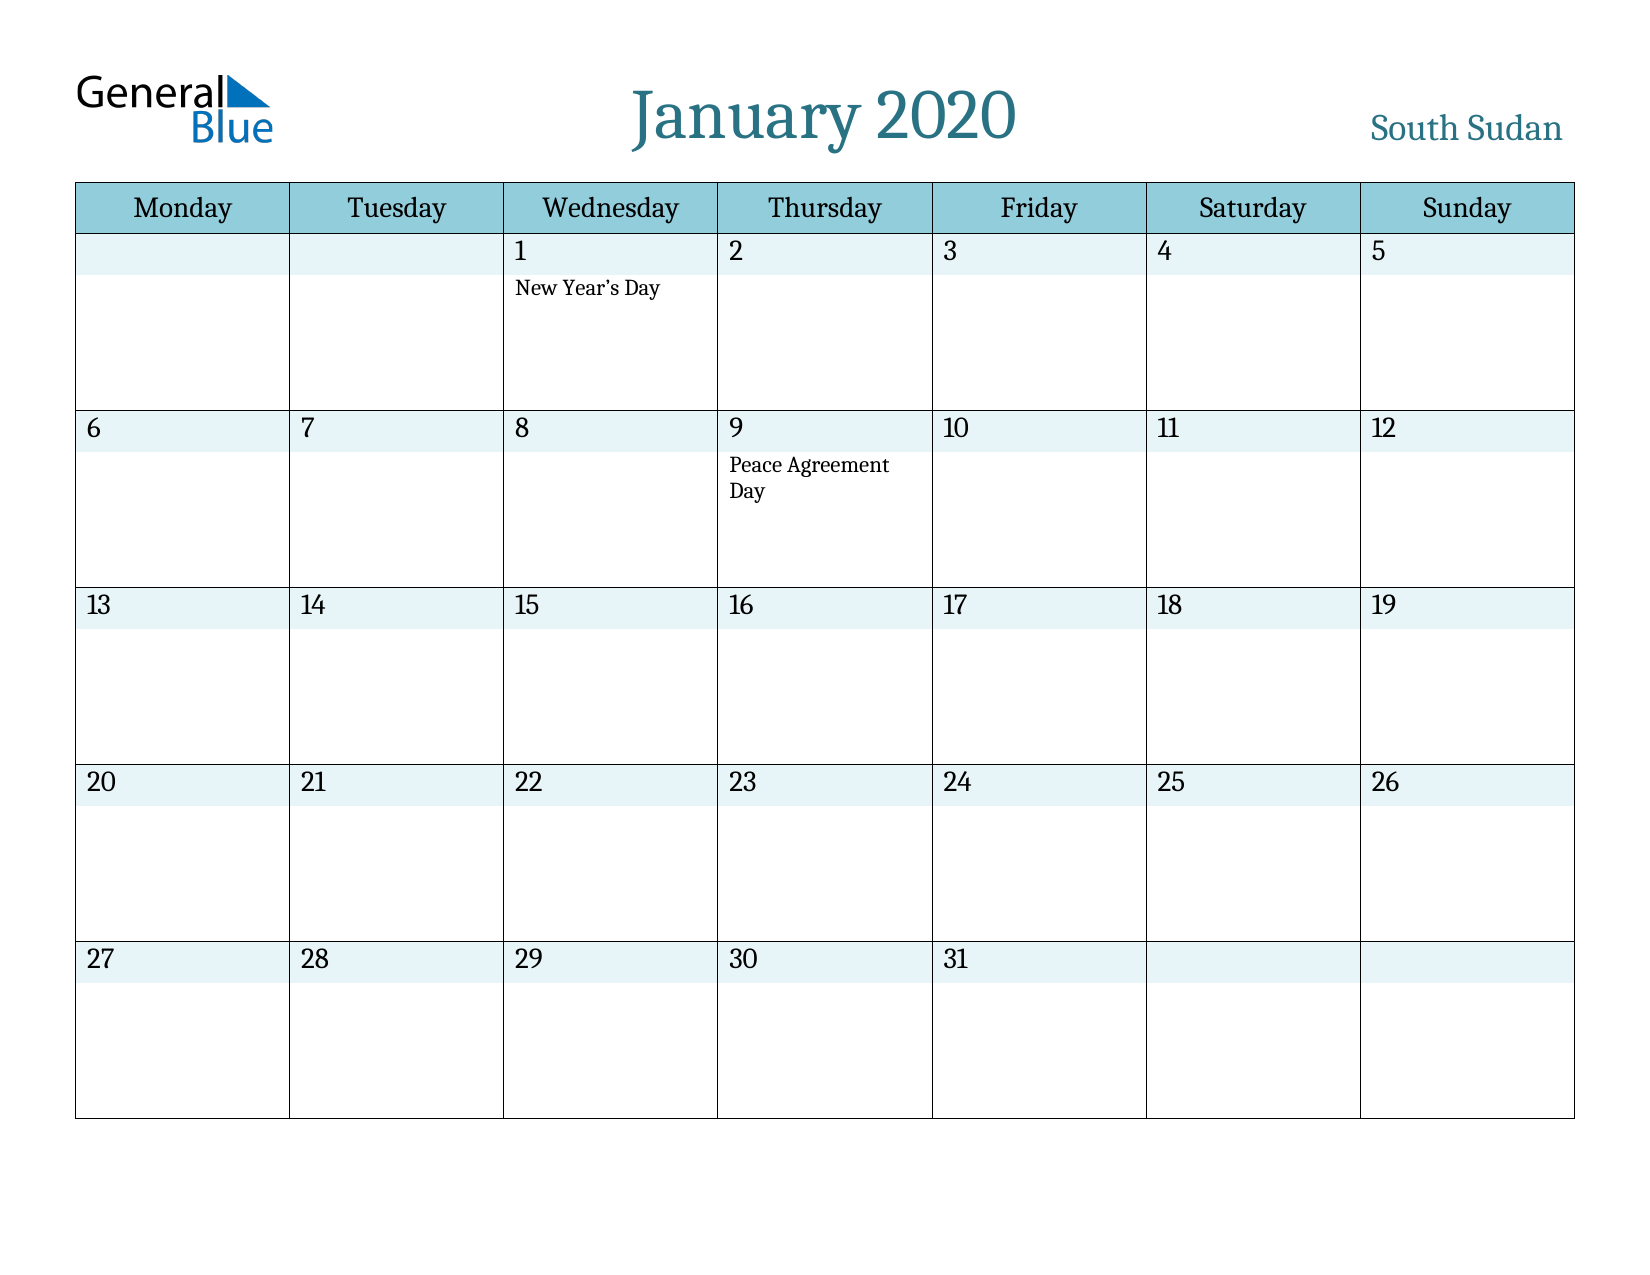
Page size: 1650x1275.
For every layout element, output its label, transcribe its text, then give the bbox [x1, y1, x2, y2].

table_cell [504, 806, 717, 941]
table_cell [718, 275, 932, 410]
table_cell Sunday [1361, 183, 1574, 233]
table_cell [933, 806, 1146, 941]
table_cell [76, 806, 289, 941]
table_cell [290, 983, 503, 1118]
table_cell [76, 234, 289, 275]
table_cell [76, 629, 289, 764]
table_header January 2020 [504, 75, 1146, 182]
table_cell 24 [933, 765, 1146, 806]
table_cell 8 [504, 411, 717, 452]
table_cell [290, 275, 503, 410]
table_cell Friday [933, 183, 1146, 233]
table_cell 25 [1147, 765, 1360, 806]
table_cell 12 [1361, 411, 1574, 452]
table_cell 16 [718, 588, 932, 629]
table_cell 13 [76, 588, 289, 629]
table_cell 27 [76, 942, 289, 983]
table_cell [1147, 452, 1360, 587]
table_cell 2 [718, 234, 932, 275]
table_cell 23 [718, 765, 932, 806]
table_cell [290, 452, 503, 587]
table_cell Saturday [1147, 183, 1360, 233]
table_cell [76, 275, 289, 410]
table_cell [933, 983, 1146, 1118]
table_cell [504, 983, 717, 1118]
table_cell 19 [1361, 588, 1574, 629]
table_cell [1361, 983, 1574, 1118]
table_cell 29 [504, 942, 717, 983]
table_cell [76, 452, 289, 587]
table_cell 15 [504, 588, 717, 629]
table_cell 6 [76, 411, 289, 452]
table_cell [1361, 452, 1574, 587]
table_cell [1361, 629, 1574, 764]
table_cell [1361, 942, 1574, 983]
table_cell Thursday [718, 183, 932, 233]
table_cell 22 [504, 765, 717, 806]
table_cell Tuesday [290, 183, 503, 233]
table_cell [1147, 983, 1360, 1118]
table_cell [933, 629, 1146, 764]
table_cell 3 [933, 234, 1146, 275]
table_cell 7 [290, 411, 503, 452]
table_cell 26 [1361, 765, 1574, 806]
table_cell Wednesday [504, 183, 717, 233]
table_cell 4 [1147, 234, 1360, 275]
table_header South Sudan [1146, 75, 1574, 182]
table_cell 1 [504, 234, 717, 275]
table_cell 31 [933, 942, 1146, 983]
table_header [76, 75, 503, 182]
table_cell New Year’s Day [504, 275, 717, 410]
table_cell [933, 452, 1146, 587]
table_cell 28 [290, 942, 503, 983]
table_cell 14 [290, 588, 503, 629]
table_cell [1361, 275, 1574, 410]
table_cell [718, 629, 932, 764]
table_cell [1147, 275, 1360, 410]
table_cell 17 [933, 588, 1146, 629]
table_cell 20 [76, 765, 289, 806]
table_cell [290, 234, 503, 275]
table_cell [290, 629, 503, 764]
table_cell [504, 629, 717, 764]
table_cell [718, 806, 932, 941]
table_cell 10 [933, 411, 1146, 452]
table_cell 30 [718, 942, 932, 983]
table_cell Peace Agreement Day [718, 452, 932, 587]
table_cell 18 [1147, 588, 1360, 629]
table_cell [718, 983, 932, 1118]
table_cell [1147, 806, 1360, 941]
table_cell [504, 452, 717, 587]
picture [77, 75, 273, 143]
table_cell [1147, 629, 1360, 764]
table_cell 11 [1147, 411, 1360, 452]
table_cell 21 [290, 765, 503, 806]
table_cell [1361, 806, 1574, 941]
table_cell [76, 983, 289, 1118]
table_cell [1147, 942, 1360, 983]
table_cell 5 [1361, 234, 1574, 275]
table_cell 9 [718, 411, 932, 452]
table_cell [290, 806, 503, 941]
table_cell [933, 275, 1146, 410]
table_cell Monday [76, 183, 289, 233]
